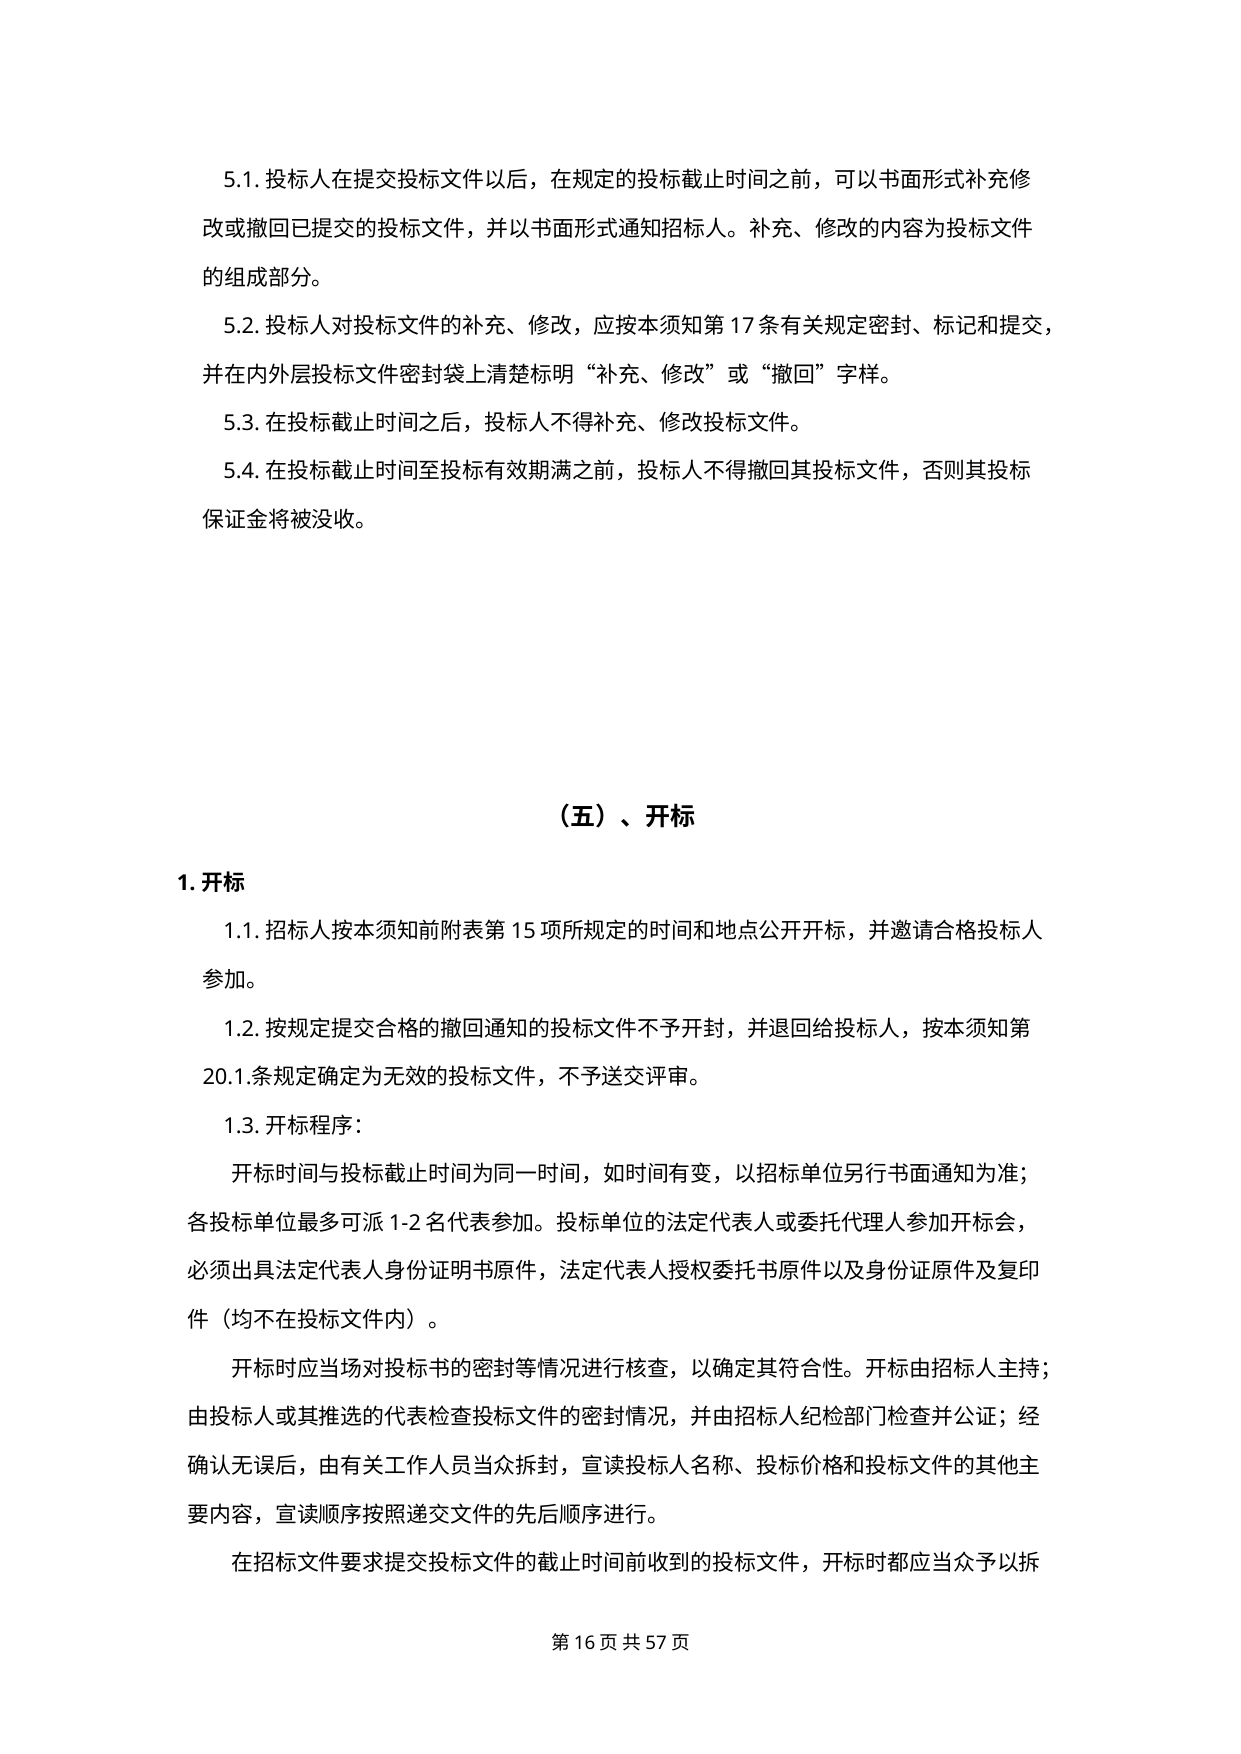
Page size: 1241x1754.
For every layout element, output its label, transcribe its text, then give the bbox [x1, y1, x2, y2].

subtitle 在投标截止时间之后，投标人不得补充、修改投标文件。 [202, 405, 1053, 437]
subtitle 开标时应当场对投标书的密封等情况进行核查，以确定其符合性。开标由招标人主持；由投标人或其推选的代表检查投标文件的密封情况，并由招标人纪检部门检查并公证；经确认无误后，由有关工作人员当众拆封，宣读投标人名称、投标价格和投标文件的其他主要内容，宣读顺序按照递交文件的先后顺序进行。 [187, 1350, 1053, 1529]
subtitle 投标人对投标文件的补充、修改，应按本须知第17条有关规定密封、标记和提交，并在内外层投标文件密封袋上清楚标明“补充、修改”或“撤回”字样。 [202, 308, 1053, 389]
subtitle 开标程序： [202, 1107, 1053, 1140]
subtitle 在投标截止时间至投标有效期满之前，投标人不得撤回其投标文件，否则其投标保证金将被没收。 [202, 453, 1053, 534]
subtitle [187, 1545, 1053, 1577]
subtitle 开标 [187, 782, 1053, 847]
subtitle 按规定提交合格的撤回通知的投标文件不予开封，并退回给投标人，按本须知第20.1.条规定确定为无效的投标文件，不予送交评审。 [202, 1010, 1053, 1091]
subtitle 开标时间与投标截止时间为同一时间，如时间有变，以招标单位另行书面通知为准；各投标单位最多可派1-2名代表参加。投标单位的法定代表人或委托代理人参加开标会，必须出具法定代表人身份证明书原件，法定代表人授权委托书原件以及身份证原件及复印件（均不在投标文件内）。 [187, 1156, 1053, 1334]
subtitle 招标人按本须知前附表第15项所规定的时间和地点公开开标，并邀请合格投标人参加。 [202, 913, 1053, 994]
subtitle 投标人在提交投标文件以后，在规定的投标截止时间之前，可以书面形式补充修改或撤回已提交的投标文件，并以书面形式通知招标人。补充、修改的内容为投标文件的组成部分。 [202, 162, 1053, 292]
subtitle 开标 [177, 865, 1053, 897]
